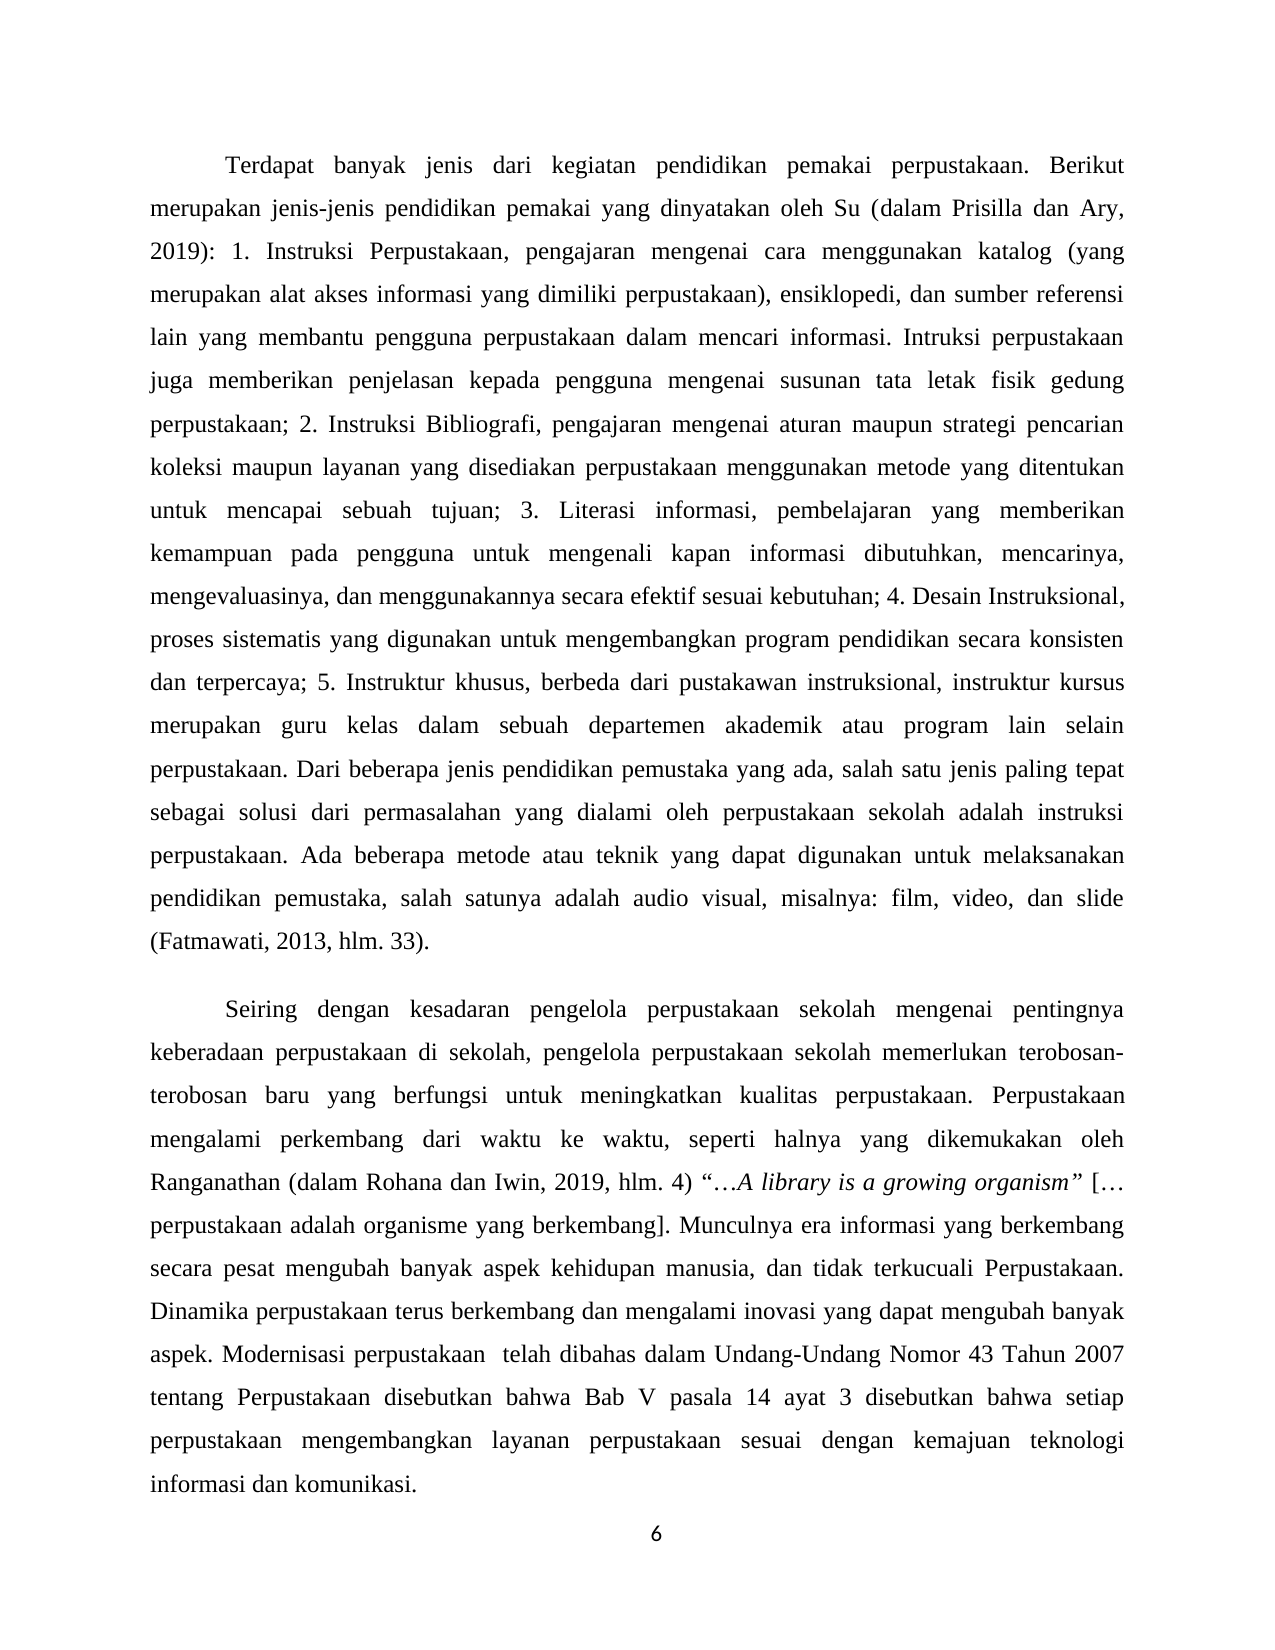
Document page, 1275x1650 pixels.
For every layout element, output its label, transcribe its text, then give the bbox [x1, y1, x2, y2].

text Terdapat banyak jenis dari kegiatan pendidikan pemakai perpustakaan. Berikut merupakan jenis-jenis pendidikan pemakai yang dinyatakan oleh Su (dalam Prisilla dan Ary, 2019): 1. Instruksi Perpustakaan, pengajaran mengenai cara menggunakan katalog (yang merupakan alat akses informasi yang dimiliki perpustakaan), ensiklopedi, dan sumber referensi lain yang membantu pengguna perpustakaan dalam mencari informasi. Intruksi perpustakaan juga memberikan penjelasan kepada pengguna mengenai susunan tata letak fisik gedung perpustakaan; 2. Instruksi Bibliografi, pengajaran mengenai aturan maupun strategi pencarian koleksi maupun layanan yang disediakan perpustakaan menggunakan metode yang ditentukan untuk mencapai sebuah tujuan; 3. Literasi informasi, pembelajaran yang memberikan kemampuan pada pengguna untuk mengenali kapan informasi dibutuhkan, mencarinya, mengevaluasinya, dan menggunakannya secara efektif sesuai kebutuhan; 4. Desain Instruksional, proses sistematis yang digunakan untuk mengembangkan program pendidikan secara konsisten dan terpercaya; 5. Instruktur khusus, berbeda dari pustakawan instruksional, instruktur kursus merupakan guru kelas dalam sebuah departemen akademik atau program lain selain perpustakaan. Dari beberapa jenis pendidikan pemustaka yang ada, salah satu jenis paling tepat sebagai solusi dari permasalahan yang dialami oleh perpustakaan sekolah adalah instruksi perpustakaan. Ada beberapa metode atau teknik yang dapat digunakan untuk melaksanakan pendidikan pemustaka, salah satunya adalah audio visual, misalnya: film, video, dan slide (Fatmawati, 2013, hlm. 33). [150, 150, 1125, 955]
text Seiring dengan kesadaran pengelola perpustakaan sekolah mengenai pentingnya keberadaan perpustakaan di sekolah, pengelola perpustakaan sekolah memerlukan terobosan-terobosan baru yang berfungsi untuk meningkatkan kualitas perpustakaan. Perpustakaan mengalami perkembang dari waktu ke waktu, seperti halnya yang dikemukakan oleh Ranganathan (dalam Rohana dan Iwin, 2019, hlm. 4) “…A library is a growing organism” […perpustakaan adalah organisme yang berkembang]. Munculnya era informasi yang berkembang secara pesat mengubah banyak aspek kehidupan manusia, dan tidak terkucuali Perpustakaan. Dinamika perpustakaan terus berkembang dan mengalami inovasi yang dapat mengubah banyak aspek. Modernisasi perpustakaan telah dibahas dalam Undang-Undang Nomor 43 Tahun 2007 tentang Perpustakaan disebutkan bahwa Bab V pasala 14 ayat 3 disebutkan bahwa setiap perpustakaan mengembangkan layanan perpustakaan sesuai dengan kemajuan teknologi informasi dan komunikasi. [150, 994, 1125, 1497]
